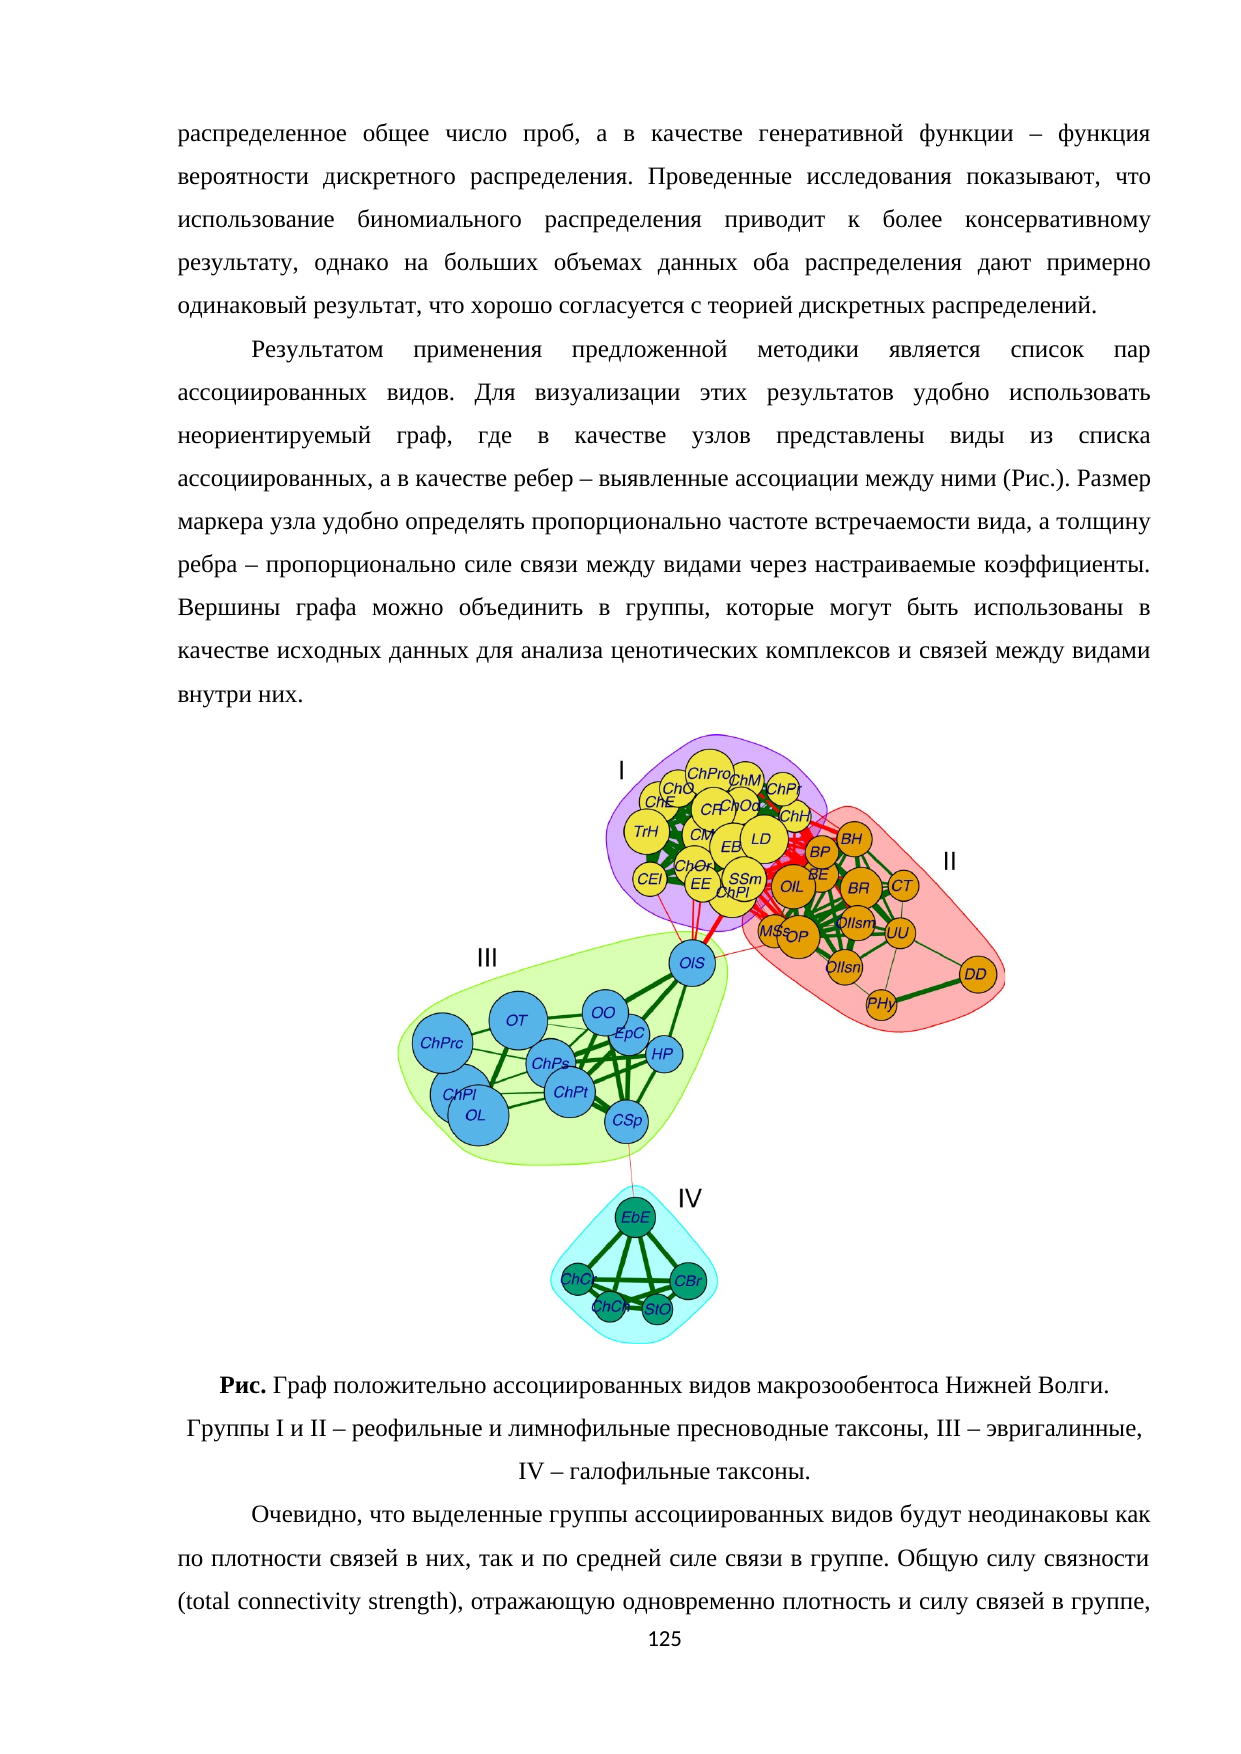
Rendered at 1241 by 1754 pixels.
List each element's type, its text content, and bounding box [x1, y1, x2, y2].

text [177, 1499, 1152, 1614]
text Рис. Граф положительно ассоциированных видов макрозообентоса Нижней Волги. Группы I и II – реофильные и лимнофильные пресноводные таксоны, III – эвригалинные, IV – галофильные таксоны. [177, 1370, 1152, 1485]
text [177, 118, 1152, 319]
picture [397, 734, 1006, 1344]
text Результатом применения предложенной методики является список пар ассоциированных видов. Для визуализации этих результатов удобно использовать неориентируемый граф, где в качестве узлов представлены виды из списка ассоциированных, а в качестве ребер – выявленные ассоциации между ними (Рис.). Размер маркера узла удобно определять пропорционально частоте встречаемости вида, а толщину ребра – пропорционально силе связи между видами через настраиваемые коэффициенты. Вершины графа можно объединить в группы, которые могут быть использованы в качестве исходных данных для анализа ценотических комплексов и связей между видами внутри них. [177, 334, 1152, 707]
